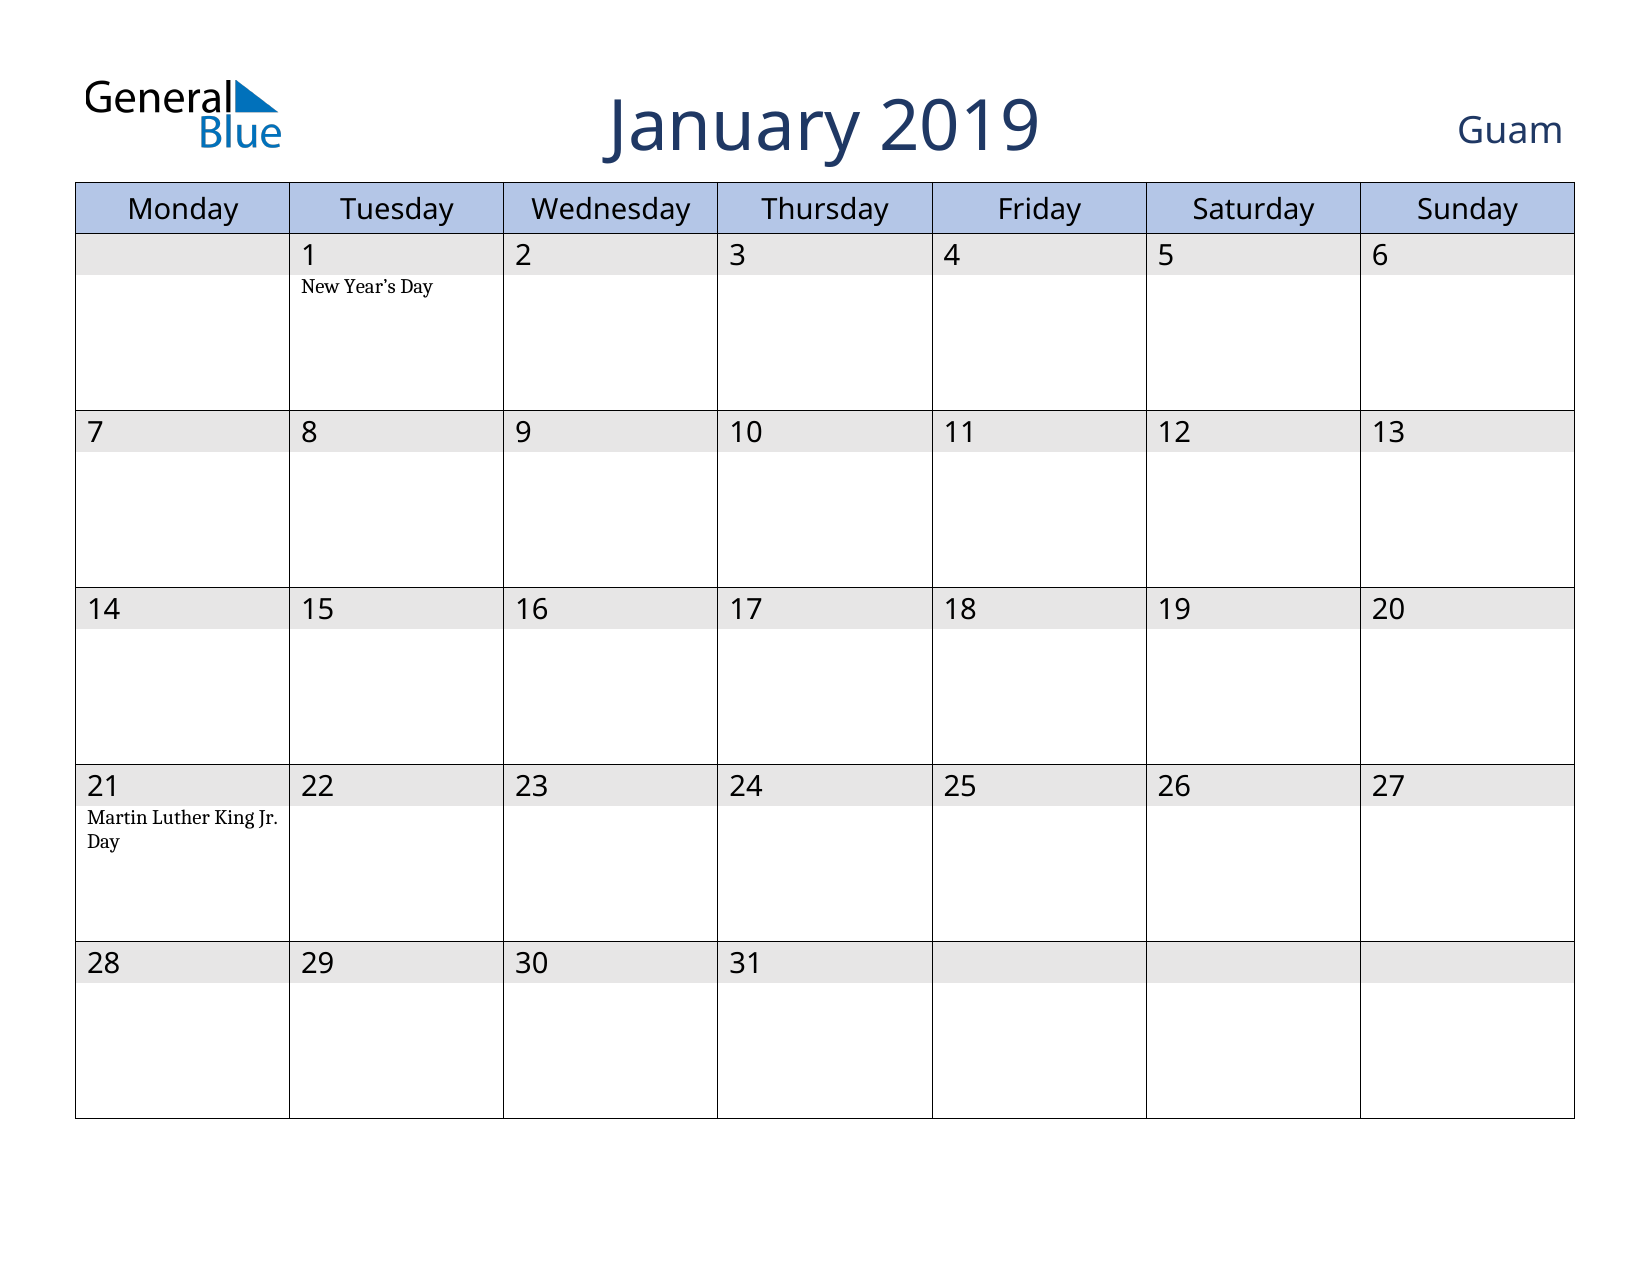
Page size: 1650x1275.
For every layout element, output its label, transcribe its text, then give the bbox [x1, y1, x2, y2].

table_cell 29 [290, 942, 503, 983]
table_cell 4 [933, 234, 1146, 275]
table_cell 18 [933, 588, 1146, 629]
table_cell [933, 452, 1146, 587]
table_cell [504, 275, 717, 410]
table_cell [504, 629, 717, 764]
table_cell Saturday [1147, 183, 1360, 233]
table_cell 5 [1147, 234, 1360, 275]
table_cell [1147, 275, 1360, 410]
table_cell [1147, 629, 1360, 764]
table_cell [76, 983, 289, 1118]
table_cell 20 [1361, 588, 1574, 629]
table_cell 23 [504, 765, 717, 806]
table_cell Monday [76, 183, 289, 233]
table_cell [1361, 983, 1574, 1118]
table_cell 10 [718, 411, 932, 452]
table_cell [1361, 452, 1574, 587]
table_cell 25 [933, 765, 1146, 806]
table_cell 31 [718, 942, 932, 983]
table_cell 3 [718, 234, 932, 275]
table_cell 9 [504, 411, 717, 452]
table_cell Sunday [1361, 183, 1574, 233]
table_cell 14 [76, 588, 289, 629]
table_cell [1147, 983, 1360, 1118]
table_cell 27 [1361, 765, 1574, 806]
table_cell [76, 452, 289, 587]
table_cell [1361, 275, 1574, 410]
table_cell [718, 983, 932, 1118]
table_cell Tuesday [290, 183, 503, 233]
table_cell 16 [504, 588, 717, 629]
table_cell 19 [1147, 588, 1360, 629]
table_cell [933, 629, 1146, 764]
table_cell Wednesday [504, 183, 717, 233]
table_cell [290, 629, 503, 764]
table_cell 6 [1361, 234, 1574, 275]
table_cell [290, 983, 503, 1118]
table_cell Friday [933, 183, 1146, 233]
table_cell [718, 275, 932, 410]
table_cell 15 [290, 588, 503, 629]
table_cell 22 [290, 765, 503, 806]
table_cell [1147, 452, 1360, 587]
table_cell [76, 629, 289, 764]
table_cell 13 [1361, 411, 1574, 452]
table_cell Thursday [718, 183, 932, 233]
table_cell 24 [718, 765, 932, 806]
table_cell 26 [1147, 765, 1360, 806]
table_cell [718, 452, 932, 587]
table_cell [290, 452, 503, 587]
table_cell 17 [718, 588, 932, 629]
table_cell [933, 983, 1146, 1118]
table_cell [933, 806, 1146, 941]
table_cell [290, 806, 503, 941]
table_cell [718, 806, 932, 941]
table_header January 2019 [504, 75, 1146, 182]
table_cell [1361, 942, 1574, 983]
table_cell [933, 942, 1146, 983]
table_cell [1361, 806, 1574, 941]
table_cell 2 [504, 234, 717, 275]
table_cell 28 [76, 942, 289, 983]
table_cell [504, 452, 717, 587]
table_cell [1147, 806, 1360, 941]
table_cell [933, 275, 1146, 410]
table_cell [76, 275, 289, 410]
table_cell [718, 629, 932, 764]
table_cell 11 [933, 411, 1146, 452]
table_cell [1361, 629, 1574, 764]
picture [86, 80, 281, 148]
table_cell 12 [1147, 411, 1360, 452]
table_cell Martin Luther King Jr. Day [76, 806, 289, 941]
table_cell 30 [504, 942, 717, 983]
table_cell 1 [290, 234, 503, 275]
table_cell [1147, 942, 1360, 983]
table_cell 7 [76, 411, 289, 452]
table_cell [504, 806, 717, 941]
table_header Guam [1146, 75, 1574, 182]
table_cell 21 [76, 765, 289, 806]
table_header [76, 75, 503, 182]
table_cell [504, 983, 717, 1118]
table_cell New Year’s Day [290, 275, 503, 410]
table_cell [76, 234, 289, 275]
table_cell 8 [290, 411, 503, 452]
